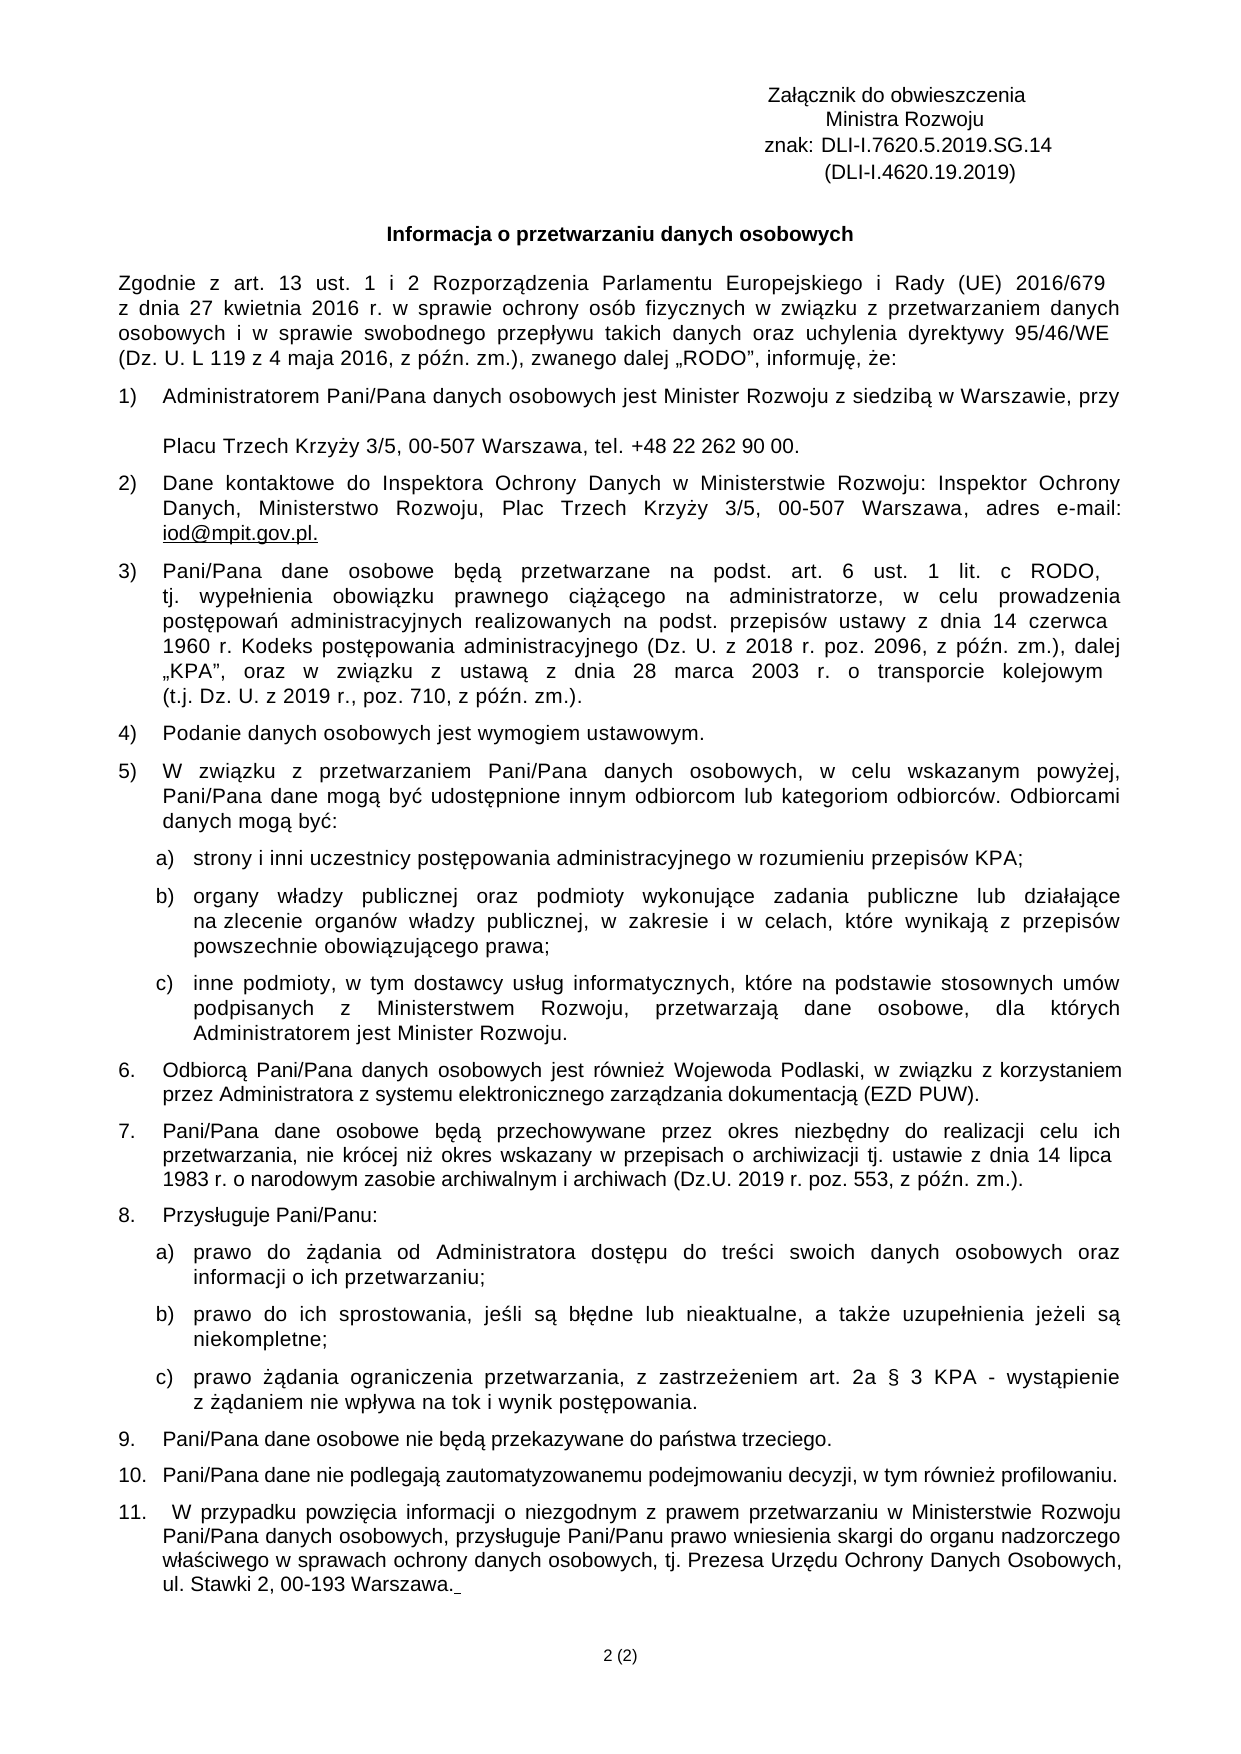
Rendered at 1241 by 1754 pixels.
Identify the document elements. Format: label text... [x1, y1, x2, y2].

list Administratorem Pani/Pana danych osobowych jest Minister Rozwoju z siedzibą w Warszawie, przy Placu Trzech Krzyży 3/5, 00-507 Warszawa, tel. +48 22 262 90 00. [118, 383, 1122, 458]
list Przysługuje Pani/Panu: [118, 1203, 1122, 1227]
list Dane kontaktowe do Inspektora Ochrony Danych w Ministerstwie Rozwoju: Inspektor Ochrony Danych, Ministerstwo Rozwoju, Plac Trzech Krzyży 3/5, 00-507 Warszawa, adres e-mail: iod@mpit.gov.pl. [118, 471, 1122, 546]
list strony i inni uczestnicy postępowania administracyjnego w rozumieniu przepisów KPA; [156, 846, 1122, 871]
list Odbiorcą Pani/Pana danych osobowych jest również Wojewoda Podlaski, w związku z korzystaniem przez Administratora z systemu elektronicznego zarządzania dokumentacją (EZD PUW). [118, 1058, 1122, 1106]
list prawo żądania ograniczenia przetwarzania, z zastrzeżeniem art. 2a § 3 KPA - wystąpienie z żądaniem nie wpływa na tok i wynik postępowania. [156, 1364, 1122, 1414]
list W związku z przetwarzaniem Pani/Pana danych osobowych, w celu wskazanym powyżej, Pani/Pana dane mogą być udostępnione innym odbiorcom lub kategoriom odbiorców. Odbiorcami danych mogą być: [118, 758, 1122, 833]
text Załącznik do obwieszczenia Ministra Rozwoju [768, 83, 1122, 131]
list Pani/Pana dane osobowe będą przetwarzane na podst. art. 6 ust. 1 lit. c RODO, tj. wypełnienia obowiązku prawnego ciążącego na administratorze, w celu prowadzenia postępowań administracyjnych realizowanych na podst. przepisów ustawy z dnia 14 czerwca 1960 r. Kodeks postępowania administracyjnego (Dz. U. z 2018 r. poz. 2096, z późn. zm.), dalej „KPA”, oraz w związku z ustawą z dnia 28 marca 2003 r. o transporcie kolejowym (t.j. Dz. U. z 2019 r., poz. 710, z późn. zm.). [118, 558, 1122, 708]
text Informacja o przetwarzaniu danych osobowych [118, 222, 1122, 246]
list Pani/Pana dane osobowe będą przechowywane przez okres niezbędny do realizacji celu ich przetwarzania, nie krócej niż okres wskazany w przepisach o archiwizacji tj. ustawie z dnia 14 lipca 1983 r. o narodowym zasobie archiwalnym i archiwach (Dz.U. 2019 r. poz. 553, z późn. zm.). [118, 1118, 1122, 1190]
list Podanie danych osobowych jest wymogiem ustawowym. [118, 721, 1122, 746]
list Pani/Pana dane nie podlegają zautomatyzowanemu podejmowaniu decyzji, w tym również profilowaniu. [118, 1463, 1122, 1487]
text (DLI-I.4620.19.2019) [582, 158, 1093, 185]
list inne podmioty, w tym dostawcy usług informatycznych, które na podstawie stosownych umów podpisanych z Ministerstwem Rozwoju, przetwarzają dane osobowe, dla których Administratorem jest Minister Rozwoju. [156, 971, 1122, 1046]
text znak: DLI-I.7620.5.2019.SG.14 [582, 131, 1107, 158]
list W przypadku powzięcia informacji o niezgodnym z prawem przetwarzaniu w Ministerstwie Rozwoju Pani/Pana danych osobowych, przysługuje Pani/Panu prawo wniesienia skargi do organu nadzorczego właściwego w sprawach ochrony danych osobowych, tj. Prezesa Urzędu Ochrony Danych Osobowych, ul. Stawki 2, 00-193 Warszawa. [118, 1500, 1122, 1596]
text Zgodnie z art. 13 ust. 1 i 2 Rozporządzenia Parlamentu Europejskiego i Rady (UE) 2016/679 z dnia 27 kwietnia 2016 r. w sprawie ochrony osób fizycznych w związku z przetwarzaniem danych osobowych i w sprawie swobodnego przepływu takich danych oraz uchylenia dyrektywy 95/46/WE (Dz. U. L 119 z 4 maja 2016, z późn. zm.), zwanego dalej „RODO”, informuję, że: [118, 271, 1122, 371]
list prawo do żądania od Administratora dostępu do treści swoich danych osobowych oraz informacji o ich przetwarzaniu; [156, 1239, 1122, 1289]
list prawo do ich sprostowania, jeśli są błędne lub nieaktualne, a także uzupełnienia jeżeli są niekompletne; [156, 1302, 1122, 1352]
list organy władzy publicznej oraz podmioty wykonujące zadania publiczne lub działające na zlecenie organów władzy publicznej, w zakresie i w celach, które wynikają z przepisów powszechnie obowiązującego prawa; [156, 883, 1122, 958]
list Pani/Pana dane osobowe nie będą przekazywane do państwa trzeciego. [118, 1427, 1122, 1451]
